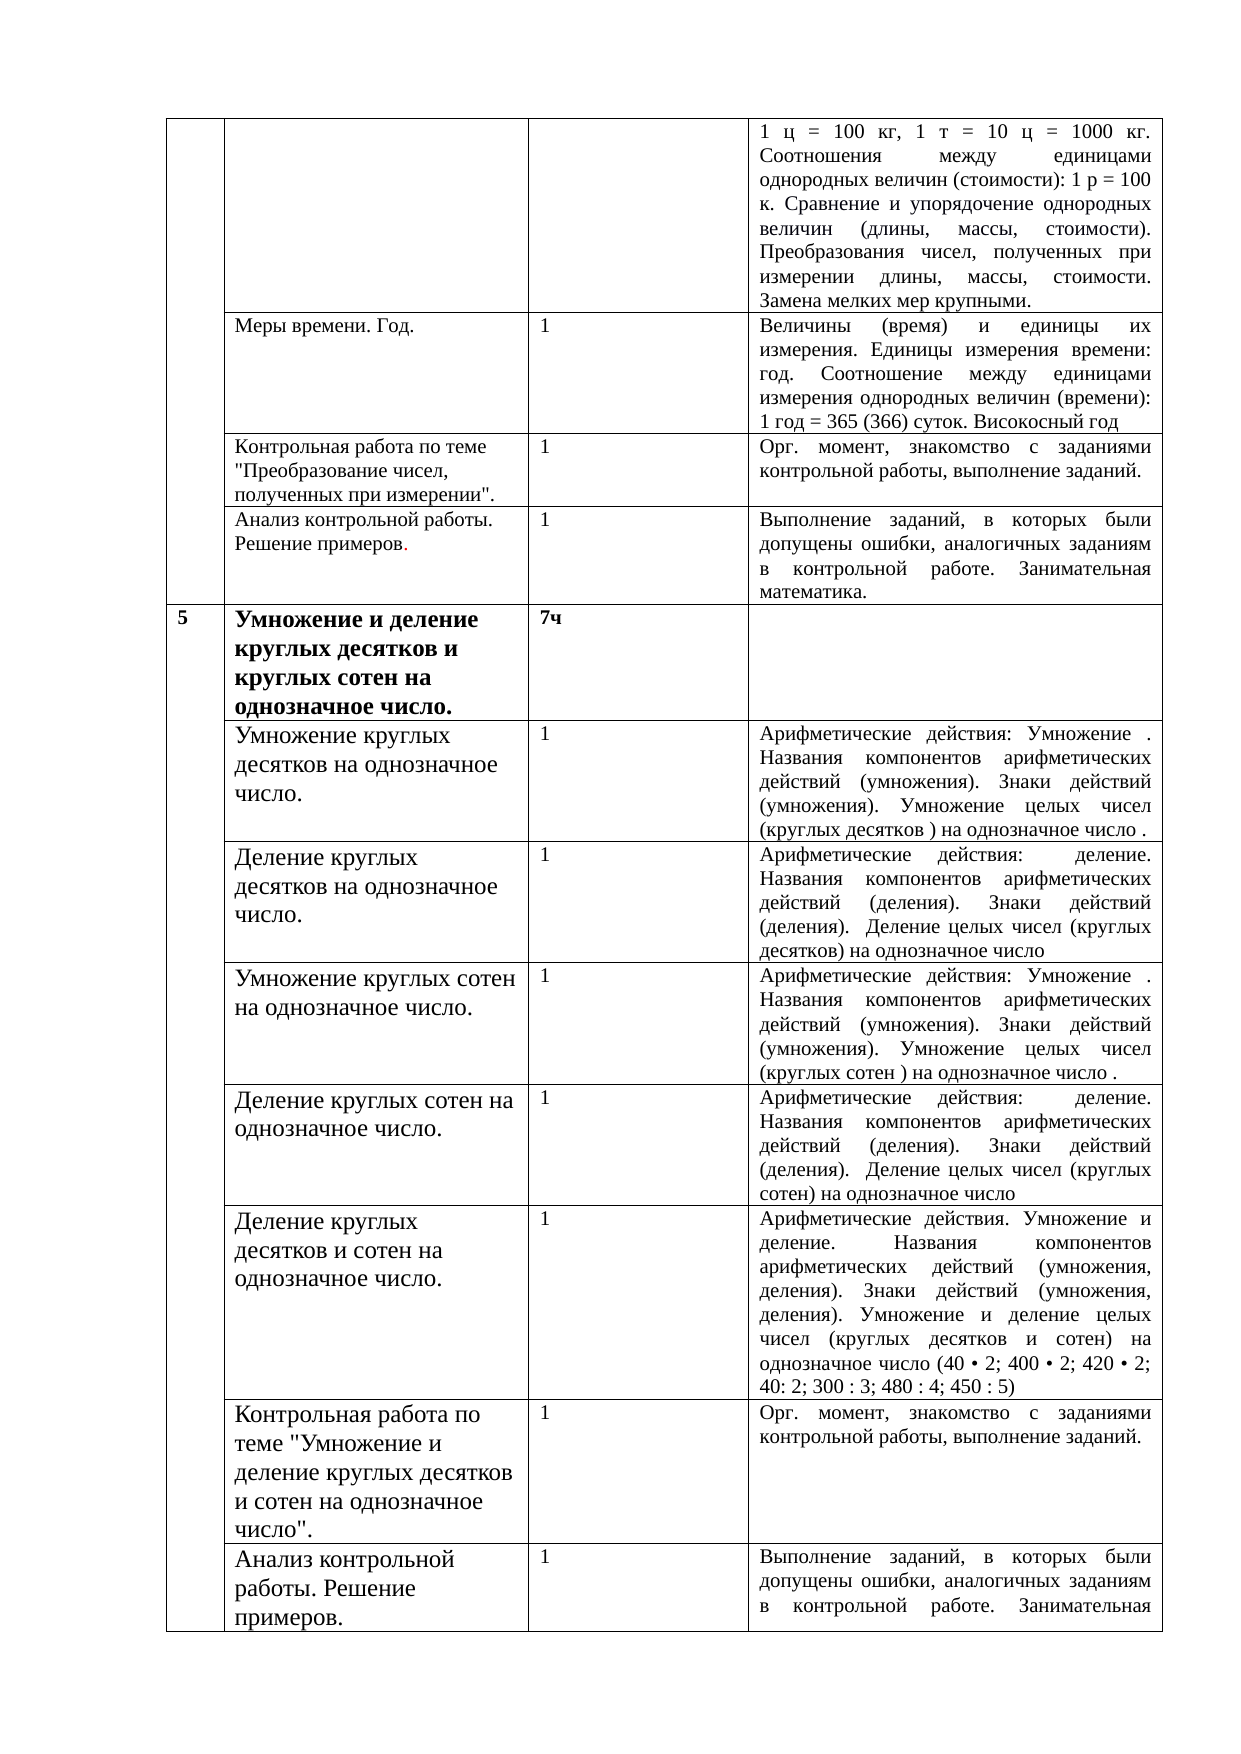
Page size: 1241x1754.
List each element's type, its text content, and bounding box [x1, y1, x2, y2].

table_cell Величины (время) и единицы их измерения. Единицы измерения времени: год. Соотношение между единицами измерения однородных величин (времени): 1 год = 365 (366) суток. Високосный год [749, 313, 1162, 433]
table_cell 1 [529, 313, 748, 433]
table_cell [225, 119, 528, 312]
table_cell Меры времени. Год. [225, 313, 528, 433]
table_cell 5 [167, 605, 224, 1631]
table_cell Выполнение заданий, в которых были допущены ошибки, аналогичных заданиям в контрольной работе. Занимательная математика. [749, 507, 1162, 603]
table_cell Деление круглых десятков на однозначное число. [225, 842, 528, 962]
table_cell Арифметические действия: деление. Названия компонентов арифметических действий (деления). Знаки действий (деления). Деление целых чисел (круглых сотен) на однозначное число [749, 1085, 1162, 1205]
table_cell Орг. момент, знакомство с заданиями контрольной работы, выполнение заданий. [749, 434, 1162, 506]
table_cell 1 [529, 963, 748, 1084]
table_cell 1 [529, 1085, 748, 1205]
table_cell 1 [529, 721, 748, 841]
table_cell Арифметические действия. Умножение и деление. Названия компонентов арифметических действий (умножения, деления). Знаки действий (умножения, деления). Умножение и деление целых чисел (круглых десятков и сотен) на однозначное число (40 • 2; 400 • 2; 420 • 2; 40: 2; 300 : 3; 480 : 4; 450 : 5) [749, 1206, 1162, 1398]
table_cell 1 [529, 1206, 748, 1398]
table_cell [749, 119, 1162, 312]
table_cell 1 [529, 842, 748, 962]
table_cell Умножение круглых десятков на однозначное число. [225, 721, 528, 841]
table_cell Деление круглых сотен на однозначное число. [225, 1085, 528, 1205]
table_cell Контрольная работа по теме "Преобразование чисел, полученных при измерении". [225, 434, 528, 506]
table_cell 1 [529, 1400, 748, 1543]
table_cell [749, 605, 1162, 719]
table_cell Контрольная работа по теме "Умножение и деление круглых десятков и сотен на однозначное число". [225, 1400, 528, 1543]
table_cell 1 [529, 507, 748, 603]
table_cell Арифметические действия: Умножение . Названия компонентов арифметических действий (умножения). Знаки действий (умножения). Умножение целых чисел (круглых сотен ) на однозначное число . [749, 963, 1162, 1084]
table_cell 7ч [529, 605, 748, 719]
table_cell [749, 1544, 1162, 1631]
table_cell Деление круглых десятков и сотен на однозначное число. [225, 1206, 528, 1398]
table_cell 1 [529, 434, 748, 506]
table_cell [225, 1544, 528, 1631]
table_cell Арифметические действия: Умножение . Названия компонентов арифметических действий (умножения). Знаки действий (умножения). Умножение целых чисел (круглых десятков ) на однозначное число . [749, 721, 1162, 841]
table_cell 1 [529, 119, 748, 312]
table_cell Умножение и деление круглых десятков и круглых сотен на однозначное число. [225, 605, 528, 719]
table_cell Анализ контрольной работы. Решение примеров. [225, 507, 528, 603]
table_cell Арифметические действия: деление. Названия компонентов арифметических действий (деления). Знаки действий (деления). Деление целых чисел (круглых десятков) на однозначное число [749, 842, 1162, 962]
table_cell Орг. момент, знакомство с заданиями контрольной работы, выполнение заданий. [749, 1400, 1162, 1543]
table_cell Умножение круглых сотен на однозначное число. [225, 963, 528, 1084]
table_cell 1 [529, 1544, 748, 1631]
